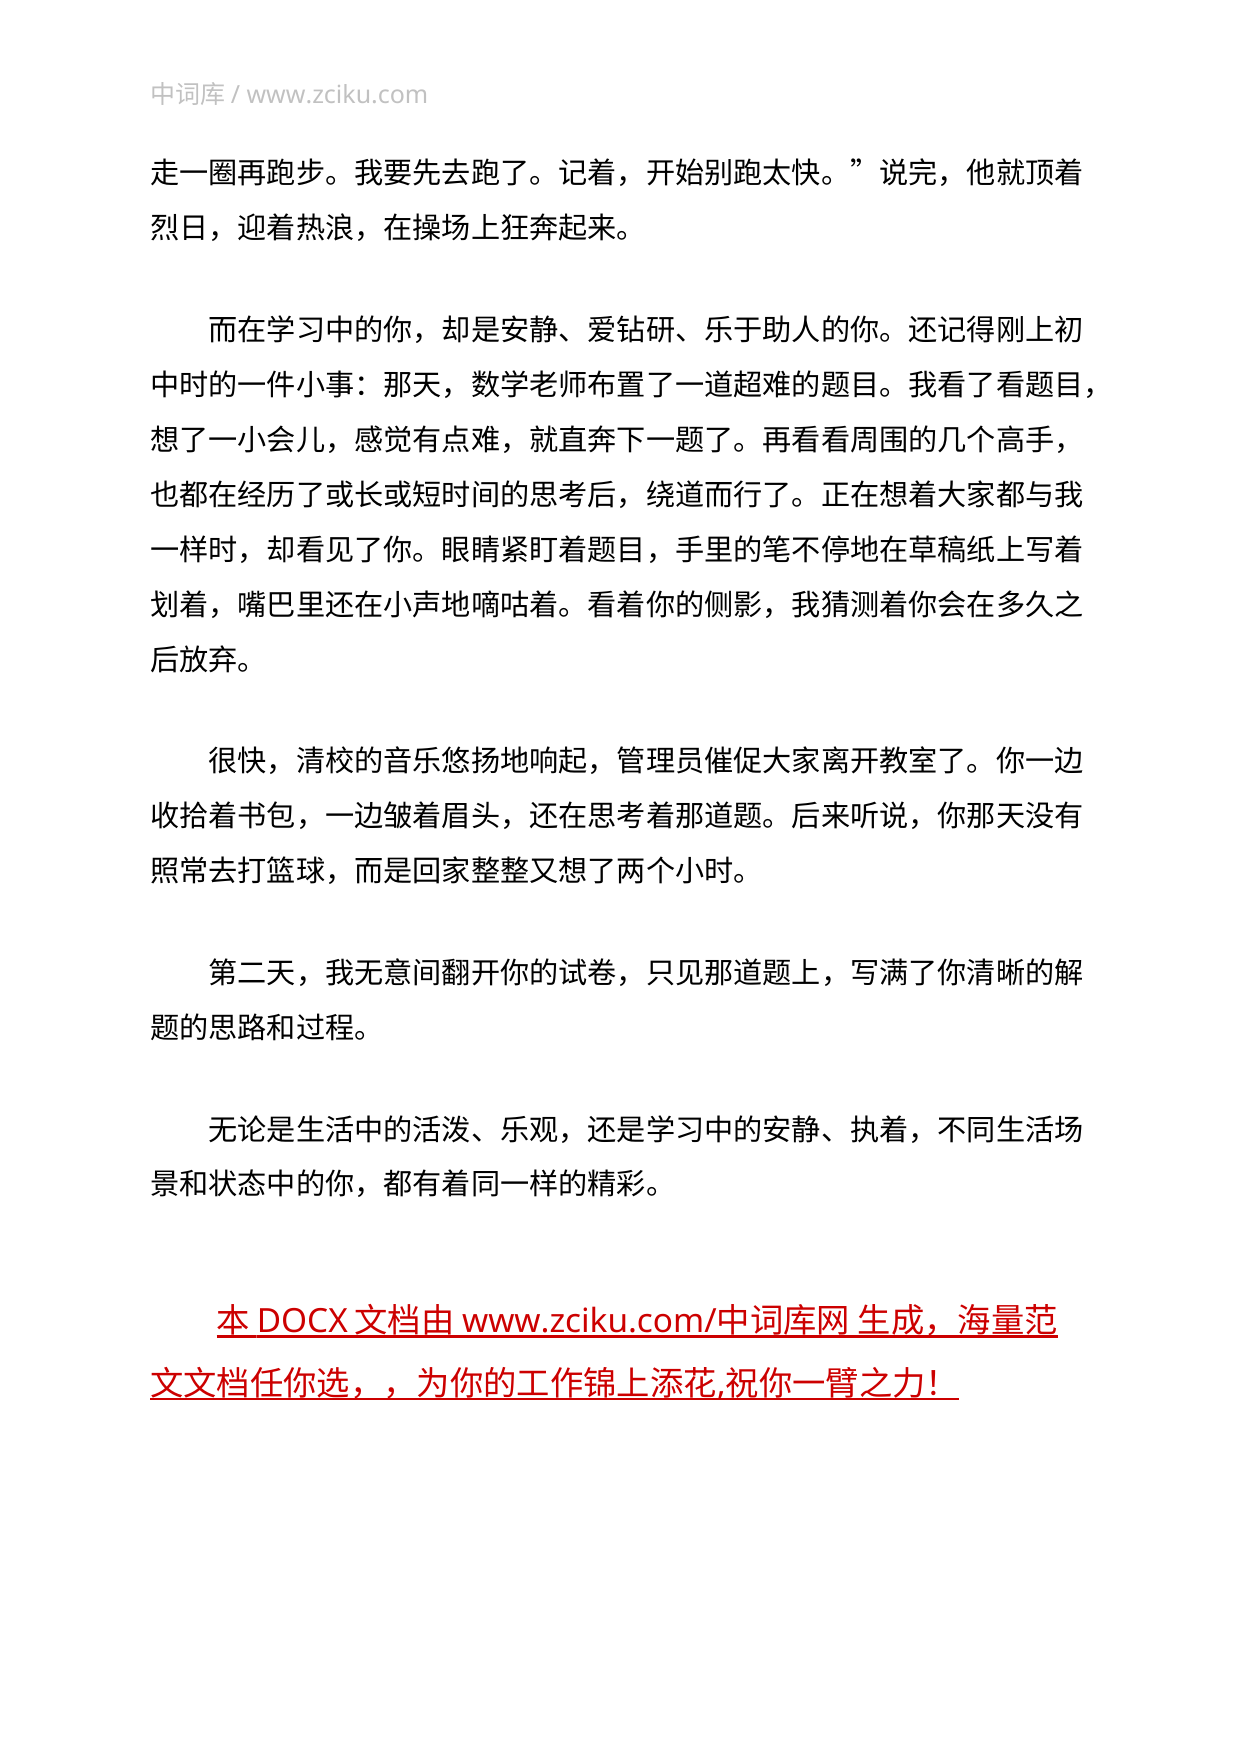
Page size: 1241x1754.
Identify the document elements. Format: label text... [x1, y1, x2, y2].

text 第二天，我无意间翻开你的试卷，只见那道题上，写满了你清晰的解题的思路和过程。 [150, 949, 1090, 1047]
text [150, 150, 1090, 247]
text 而在学习中的你，却是安静、爱钻研、乐于助人的你。还记得刚上初中时的一件小事：那天，数学老师布置了一道超难的题目。我看了看题目，想了一小会儿，感觉有点难，就直奔下一题了。再看看周围的几个高手，也都在经历了或长或短时间的思考后，绕道而行了。正在想着大家都与我一样时，却看见了你。眼睛紧盯着题目，手里的笔不停地在草稿纸上写着划着，嘴巴里还在小声地嘀咕着。看着你的侧影，我猜测着你会在多久之后放弃。 [150, 307, 1090, 678]
text 很快，清校的音乐悠扬地响起，管理员催促大家离开教室了。你一边收拾着书包，一边皱着眉头，还在思考着那道题。后来听说，你那天没有照常去打篮球，而是回家整整又想了两个小时。 [150, 738, 1090, 890]
text 本DOCX文档由 www.zciku.com/中词库网 生成，海量范文文档任你选，，为你的工作锦上添花,祝你一臂之力！ [150, 1294, 1090, 1405]
text 无论是生活中的活泼、乐观，还是学习中的安静、执着，不同生活场景和状态中的你，都有着同一样的精彩。 [150, 1106, 1090, 1203]
